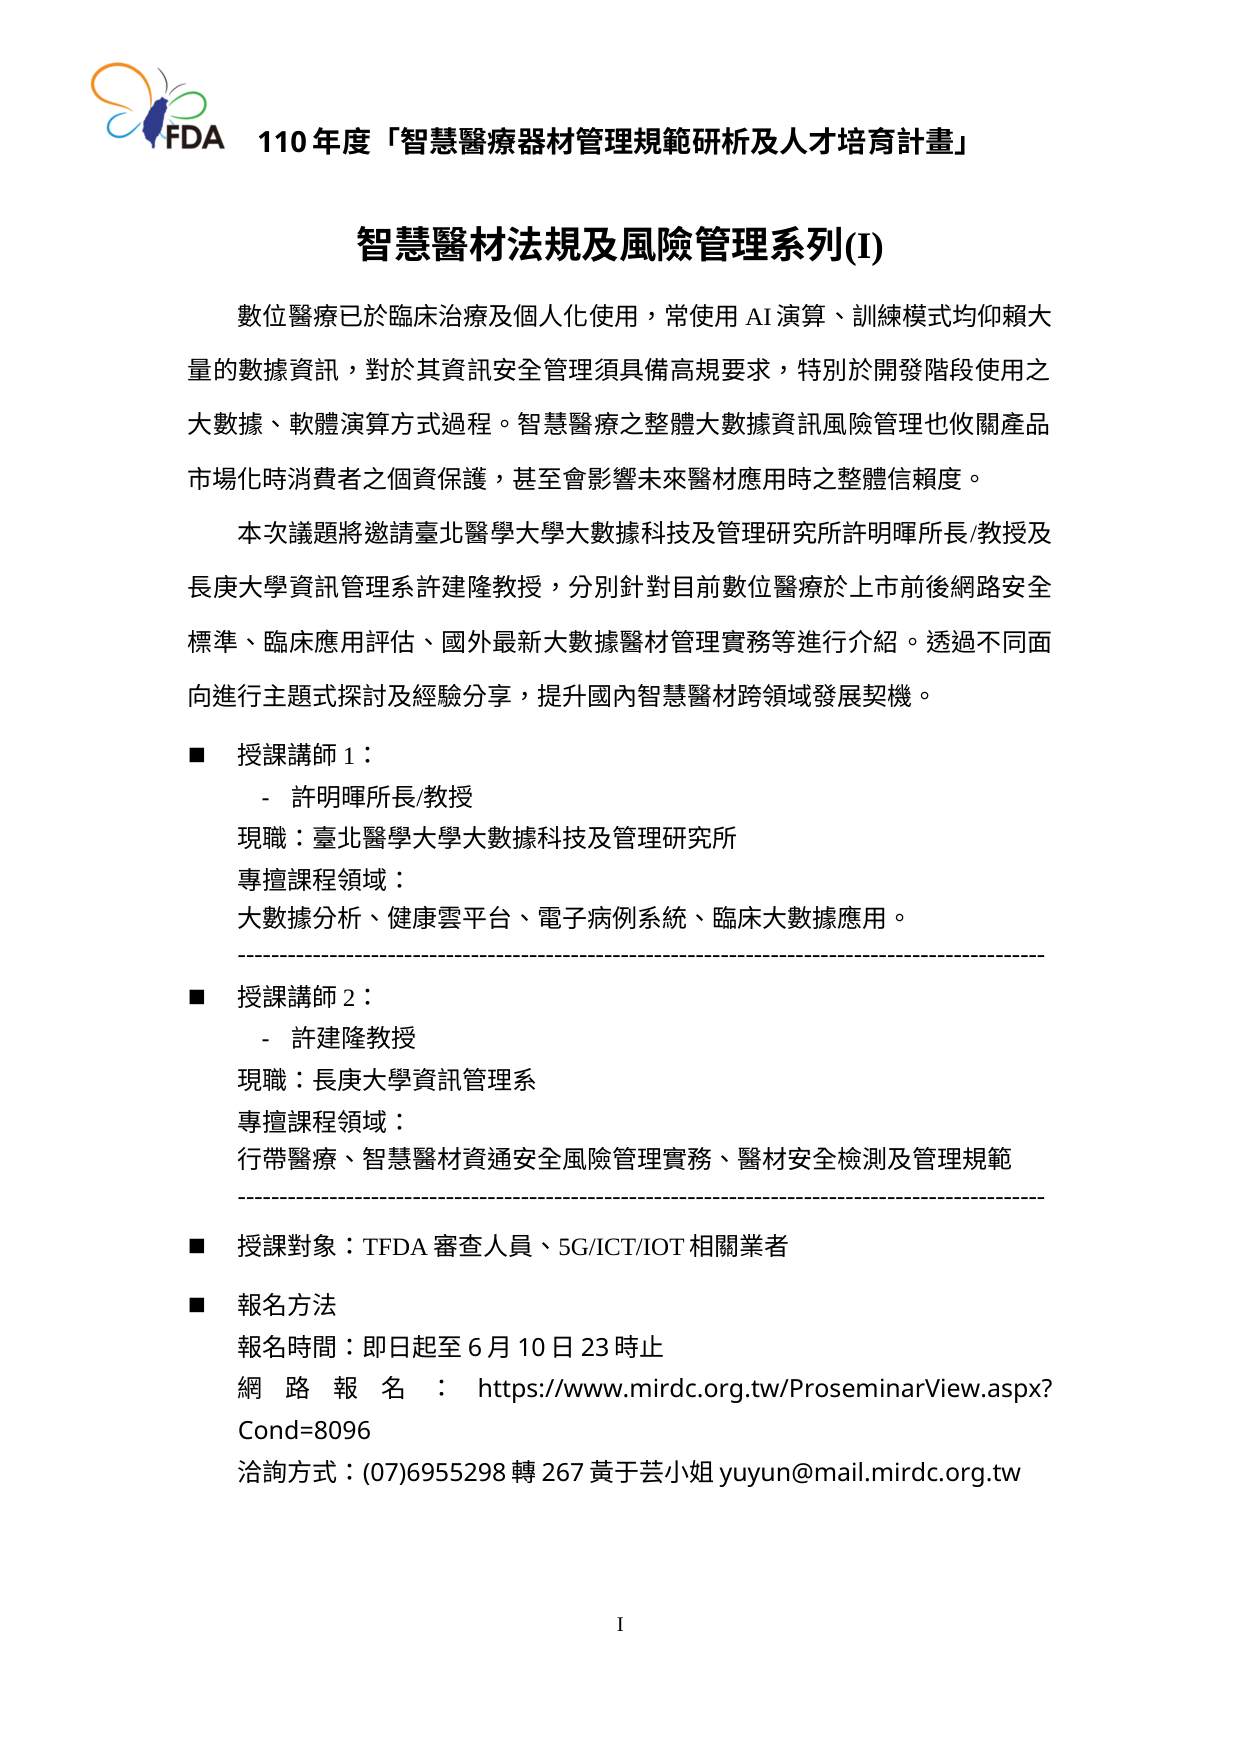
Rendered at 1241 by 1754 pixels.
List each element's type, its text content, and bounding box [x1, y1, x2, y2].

list 許建隆教授 [261, 1014, 1053, 1056]
text 現職：長庚大學資訊管理系 [238, 1056, 1053, 1098]
list 報名方法 [187, 1281, 1053, 1323]
picture [86, 54, 229, 152]
text 本次議題將邀請臺北醫學大學大數據科技及管理研究所許明暉所長/教授及長庚大學資訊管理系許建隆教授，分別針對目前數位醫療於上市前後網路安全標準、臨床應用評估、國外最新大數據醫材管理實務等進行介紹。透過不同面向進行主題式探討及經驗分享，提升國內智慧醫材跨領域發展契機。 [187, 513, 1053, 713]
list ------------------------------------------------------------------------------------------------- [237, 935, 1053, 973]
text 洽詢方式：(07)6955298轉267黃于芸小姐yuyun@mail.mirdc.org.tw [238, 1448, 1053, 1489]
list 大數據分析、健康雲平台、電子病例系統、臨床大數據應用。 [237, 898, 1053, 935]
text 專擅課程領域： [238, 1098, 1053, 1139]
list ------------------------------------------------------------------------------------------------- [237, 1177, 1053, 1214]
text 數位醫療已於臨床治療及個人化使用，常使用AI演算、訓練模式均仰賴大量的數據資訊，對於其資訊安全管理須具備高規要求，特別於開發階段使用之大數據、軟體演算方式過程。智慧醫療之整體大數據資訊風險管理也攸關產品市場化時消費者之個資保護，甚至會影響未來醫材應用時之整體信賴度。 [187, 296, 1053, 495]
list 授課對象：TFDA審查人員、5G/ICT/IOT相關業者 [187, 1227, 1053, 1263]
list 許明暉所長/教授 [261, 773, 1053, 814]
list 授課講師2： [187, 973, 1053, 1014]
text 網路報名：https://www.mirdc.org.tw/ProseminarView.aspx?Cond=8096 [238, 1364, 1053, 1448]
text 報名時間：即日起至6月10日23時止 [238, 1323, 1053, 1364]
text 專擅課程領域： [238, 856, 1053, 898]
list 授課講師1： [187, 731, 1053, 773]
list 行帶醫療、智慧醫材資通安全風險管理實務、醫材安全檢測及管理規範 [237, 1139, 1053, 1177]
text 智慧醫材法規及風險管理系列(I) [187, 214, 1053, 269]
text 現職：臺北醫學大學大數據科技及管理研究所 [237, 814, 1053, 856]
